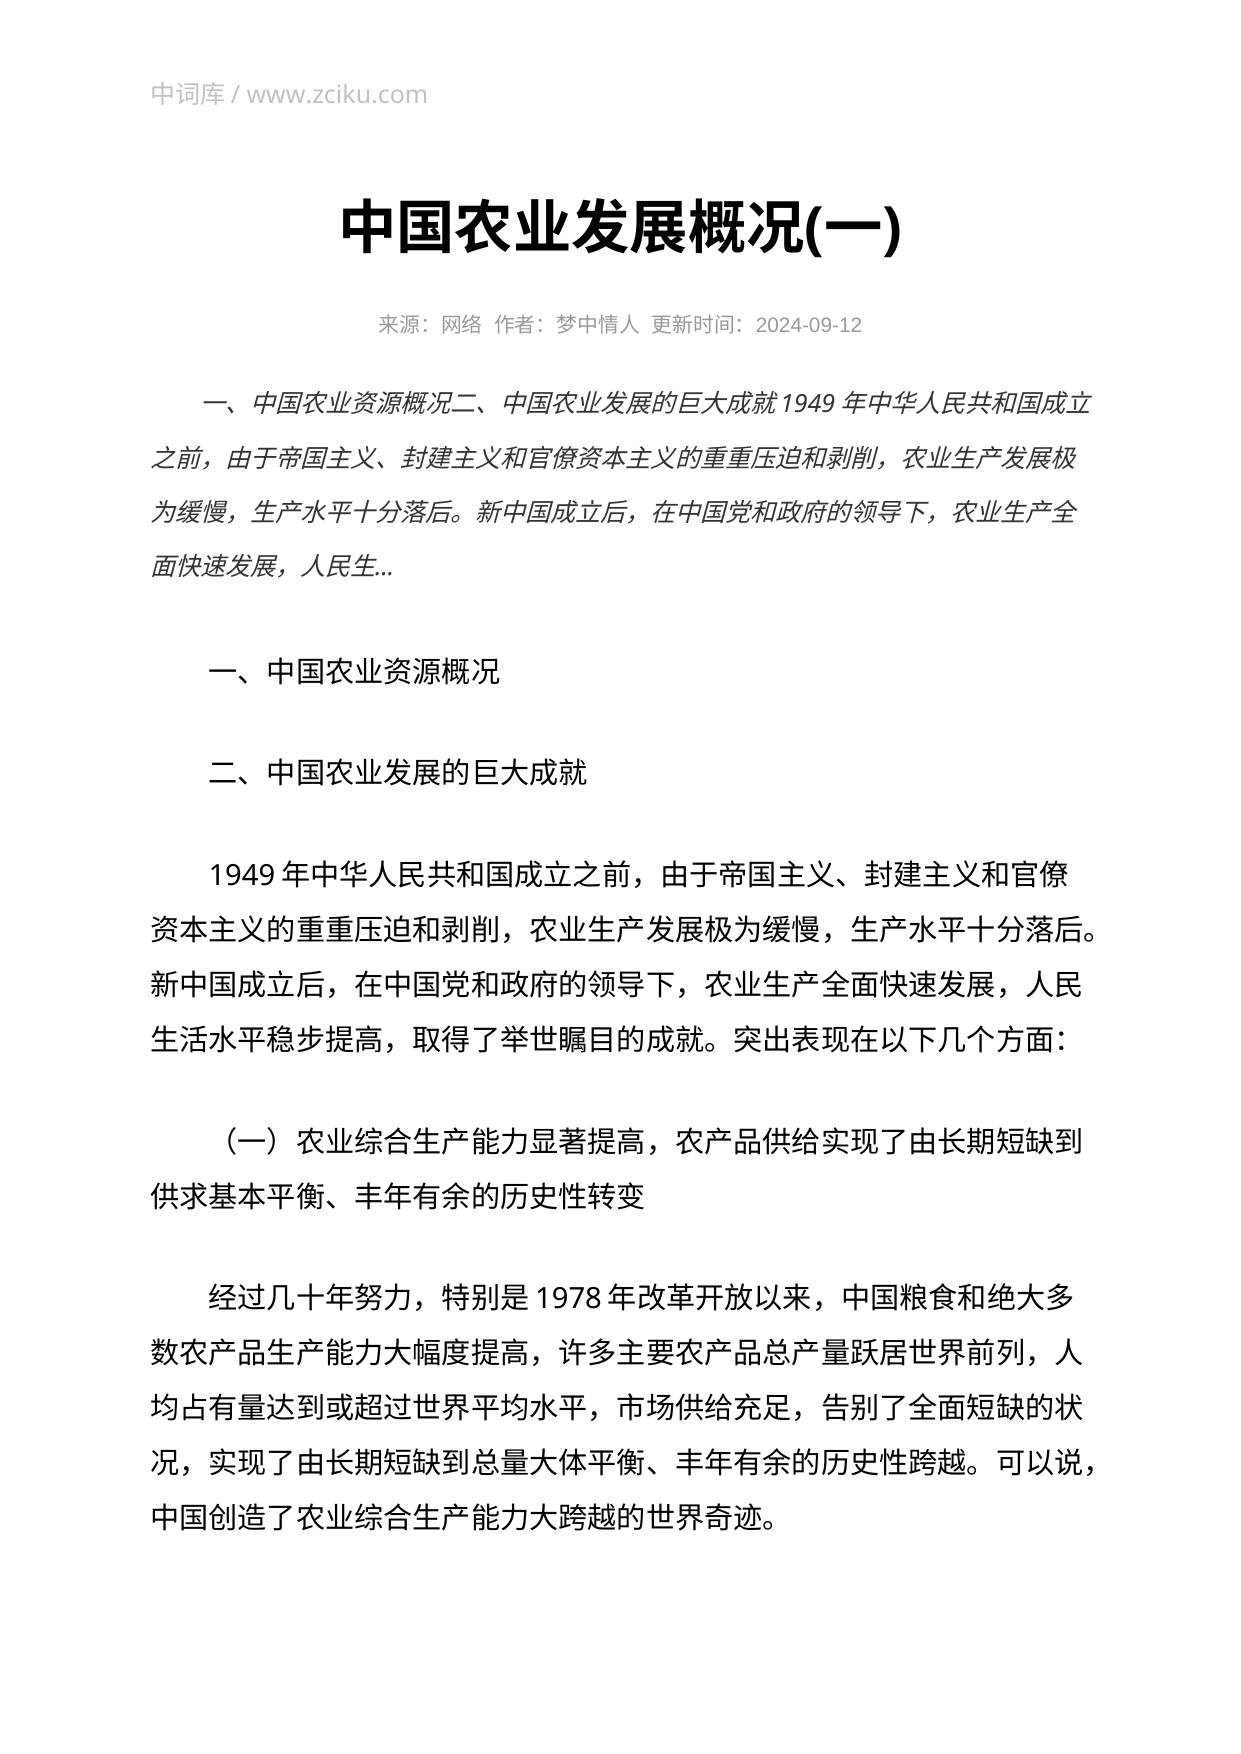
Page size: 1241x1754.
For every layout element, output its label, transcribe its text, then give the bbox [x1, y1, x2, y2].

text 二、中国农业发展的巨大成就 [150, 750, 1090, 792]
text 一、中国农业资源概况二、中国农业发展的巨大成就1949年中华人民共和国成立之前，由于帝国主义、封建主义和官僚资本主义的重重压迫和剥削，农业生产发展极为缓慢，生产水平十分落后。新中国成立后，在中国党和政府的领导下，农业生产全面快速发展，人民生... [150, 384, 1090, 583]
text 一、中国农业资源概况 [150, 648, 1090, 690]
text （一）农业综合生产能力显著提高，农产品供给实现了由长期短缺到供求基本平衡、丰年有余的历史性转变 [150, 1118, 1090, 1215]
text 经过几十年努力，特别是1978年改革开放以来，中国粮食和绝大多数农产品生产能力大幅度提高，许多主要农产品总产量跃居世界前列，人均占有量达到或超过世界平均水平，市场供给充足，告别了全面短缺的状况，实现了由长期短缺到总量大体平衡、丰年有余的历史性跨越。可以说，中国创造了农业综合生产能力大跨越的世界奇迹。 [150, 1275, 1090, 1537]
subtitle 中国农业发展概况(一) [150, 181, 1090, 266]
text 1949年中华人民共和国成立之前，由于帝国主义、封建主义和官僚资本主义的重重压迫和剥削，农业生产发展极为缓慢，生产水平十分落后。新中国成立后，在中国党和政府的领导下，农业生产全面快速发展，人民生活水平稳步提高，取得了举世瞩目的成就。突出表现在以下几个方面： [150, 852, 1090, 1059]
text 来源：网络 作者：梦中情人 更新时间：2024-09-12 [150, 313, 1090, 337]
